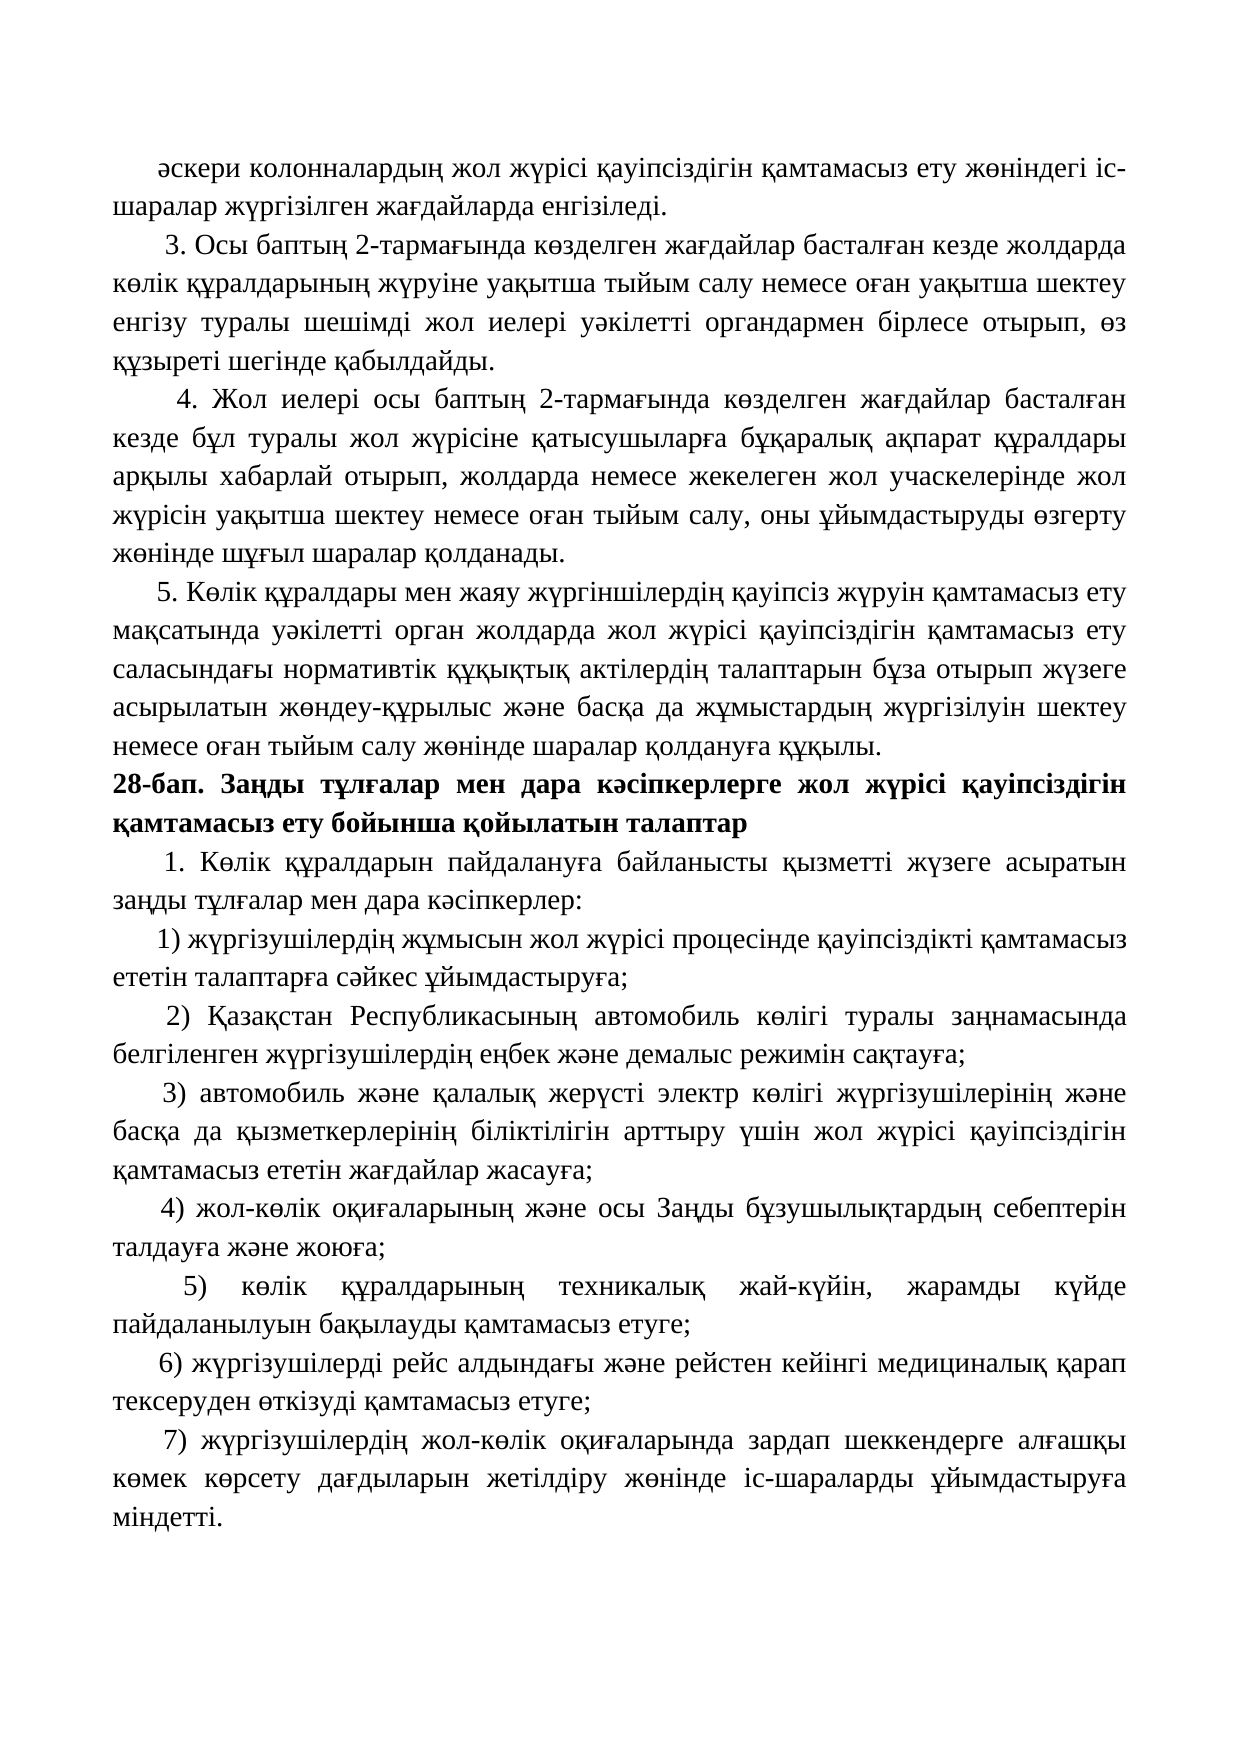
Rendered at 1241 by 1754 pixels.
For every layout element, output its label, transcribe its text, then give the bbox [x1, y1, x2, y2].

text 4. Жол иелері осы баптың 2-тармағында көзделген жағдайлар басталған кезде бұл туралы жол жүрісіне қатысушыларға бұқаралық ақпарат құралдары арқылы хабарлай отырып, жолдарда немесе жекелеген жол учаскелерінде жол жүрісін уақытша шектеу немесе оған тыйым салу, оны ұйымдастыруды өзгерту жөнінде шұғыл шаралар қолданады. [112, 381, 1128, 569]
text 7) жүргізушілердің жол-көлік оқиғаларында зардап шеккендерге алғашқы көмек көрсету дағдыларын жетілдіру жөнінде іс-шараларды ұйымдастыруға міндетті. [112, 1422, 1128, 1532]
text 4) жол-көлік оқиғаларының және осы Заңды бұзушылықтардың себептерін талдауға және жоюға; [112, 1191, 1128, 1263]
text 1. Көлік құралдарын пайдалануға байланысты қызметті жүзеге асыратын заңды тұлғалар мен дара кәсіпкерлер: [112, 844, 1128, 916]
text 28-бап. Заңды тұлғалар мен дара кәсіпкерлерге жол жүрісі қауіпсіздігін қамтамасыз ету бойынша қойылатын талаптар [112, 767, 1128, 839]
text 3) автомобиль және қалалық жерүсті электр көлігі жүргізушілерінің және басқа да қызметкерлерінің біліктілігін арттыру үшін жол жүрісі қауіпсіздігін қамтамасыз ететін жағдайлар жасауға; [112, 1075, 1128, 1186]
text 3. Осы баптың 2-тармағында көзделген жағдайлар басталған кезде жолдарда көлік құралдарының жүруіне уақытша тыйым салу немесе оған уақытша шектеу енгізу туралы шешімді жол иелері уәкілетті органдармен бірлесе отырып, өз құзыреті шегінде қабылдайды. [112, 227, 1128, 376]
text 5. Көлік құралдары мен жаяу жүргіншілердің қауіпсіз жүруін қамтамасыз ету мақсатында уәкілетті орган жолдарда жол жүрісі қауіпсіздігін қамтамасыз ету саласындағы нормативтік құқықтық актілердің талаптарын бұза отырып жүзеге асырылатын жөндеу-құрылыс және басқа да жұмыстардың жүргізілуін шектеу немесе оған тыйым салу жөнінде шаралар қолдануға құқылы. [112, 574, 1128, 762]
text 2) Қазақстан Республикасының автомобиль көлігі туралы заңнамасында белгіленген жүргізушілердің еңбек және демалыс режимін сақтауға; [112, 998, 1128, 1070]
text 1) жүргізушілердің жұмысын жол жүрісі процесінде қауіпсіздікті қамтамасыз ететін талаптарға сәйкес ұйымдастыруға; [112, 921, 1128, 993]
text 5) көлік құралдарының техникалық жай-күйін, жарамды күйде пайдаланылуын бақылауды қамтамасыз етуге; [112, 1268, 1128, 1340]
text әскери колонналардың жол жүрісі қауіпсіздігін қамтамасыз ету жөніндегі іс-шаралар жүргізілген жағдайларда енгізіледі. [112, 150, 1128, 222]
text 6) жүргізушілерді рейс алдындағы және рейстен кейінгі медициналық қарап тексеруден өткізуді қамтамасыз етуге; [112, 1345, 1128, 1417]
